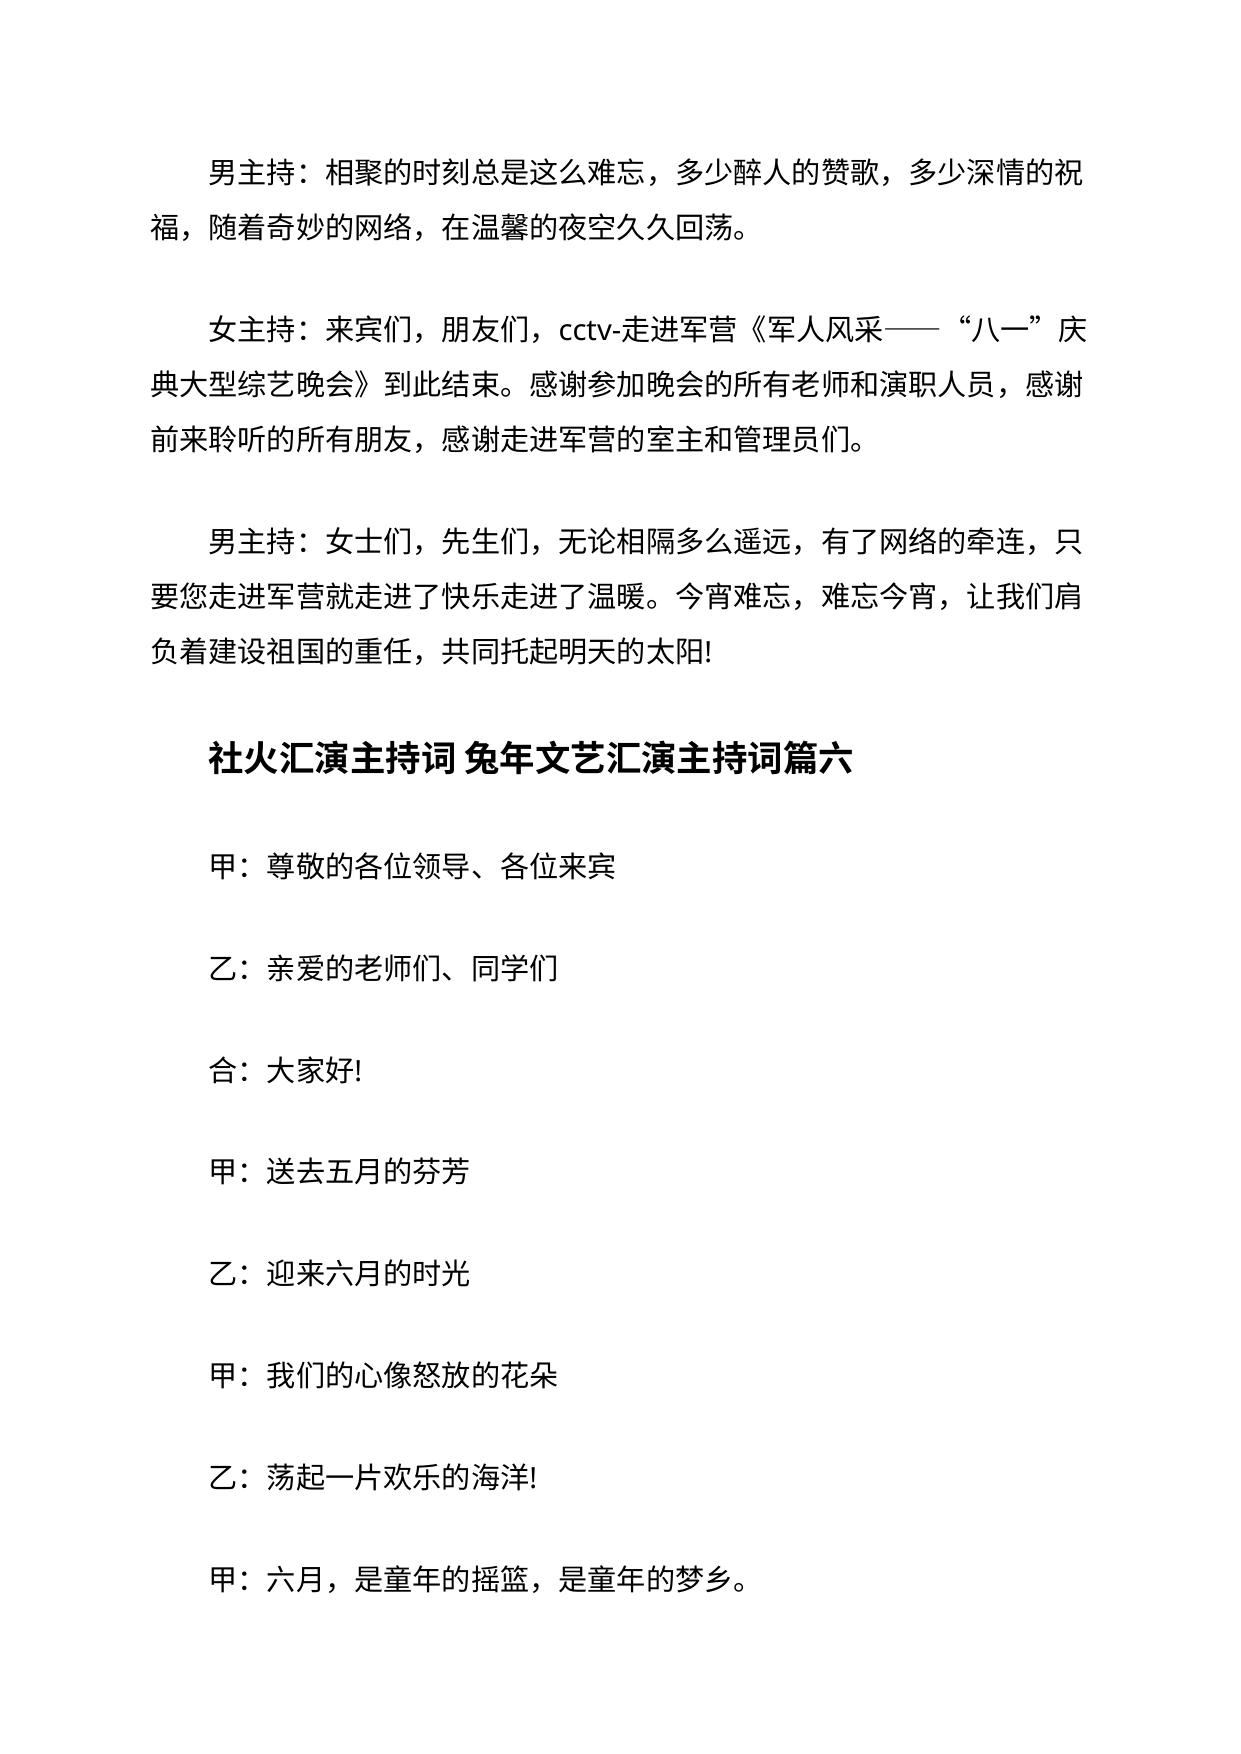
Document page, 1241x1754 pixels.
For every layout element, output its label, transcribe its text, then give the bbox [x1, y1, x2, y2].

text 男主持：相聚的时刻总是这么难忘，多少醉人的赞歌，多少深情的祝福，随着奇妙的网络，在温馨的夜空久久回荡。 [150, 150, 1090, 247]
text 乙：迎来六月的时光 [150, 1251, 1090, 1293]
text 甲：我们的心像怒放的花朵 [150, 1353, 1090, 1395]
text 乙：亲爱的老师们、同学们 [150, 945, 1090, 988]
text 女主持：来宾们，朋友们，cctv-走进军营《军人风采——“八一”庆典大型综艺晚会》到此结束。感谢参加晚会的所有老师和演职人员，感谢前来聆听的所有朋友，感谢走进军营的室主和管理员们。 [150, 307, 1090, 459]
text 甲：六月，是童年的摇篮，是童年的梦乡。 [150, 1556, 1090, 1599]
text 甲：尊敬的各位领导、各位来宾 [150, 843, 1090, 886]
text 社火汇演主持词 兔年文艺汇演主持词篇六 [150, 730, 1090, 781]
text 男主持：女士们，先生们，无论相隔多么遥远，有了网络的牵连，只要您走进军营就走进了快乐走进了温暖。今宵难忘，难忘今宵，让我们肩负着建设祖国的重任，共同托起明天的太阳! [150, 518, 1090, 671]
text 合：大家好! [150, 1047, 1090, 1089]
text 甲：送去五月的芬芳 [150, 1149, 1090, 1191]
text 乙：荡起一片欢乐的海洋! [150, 1454, 1090, 1497]
